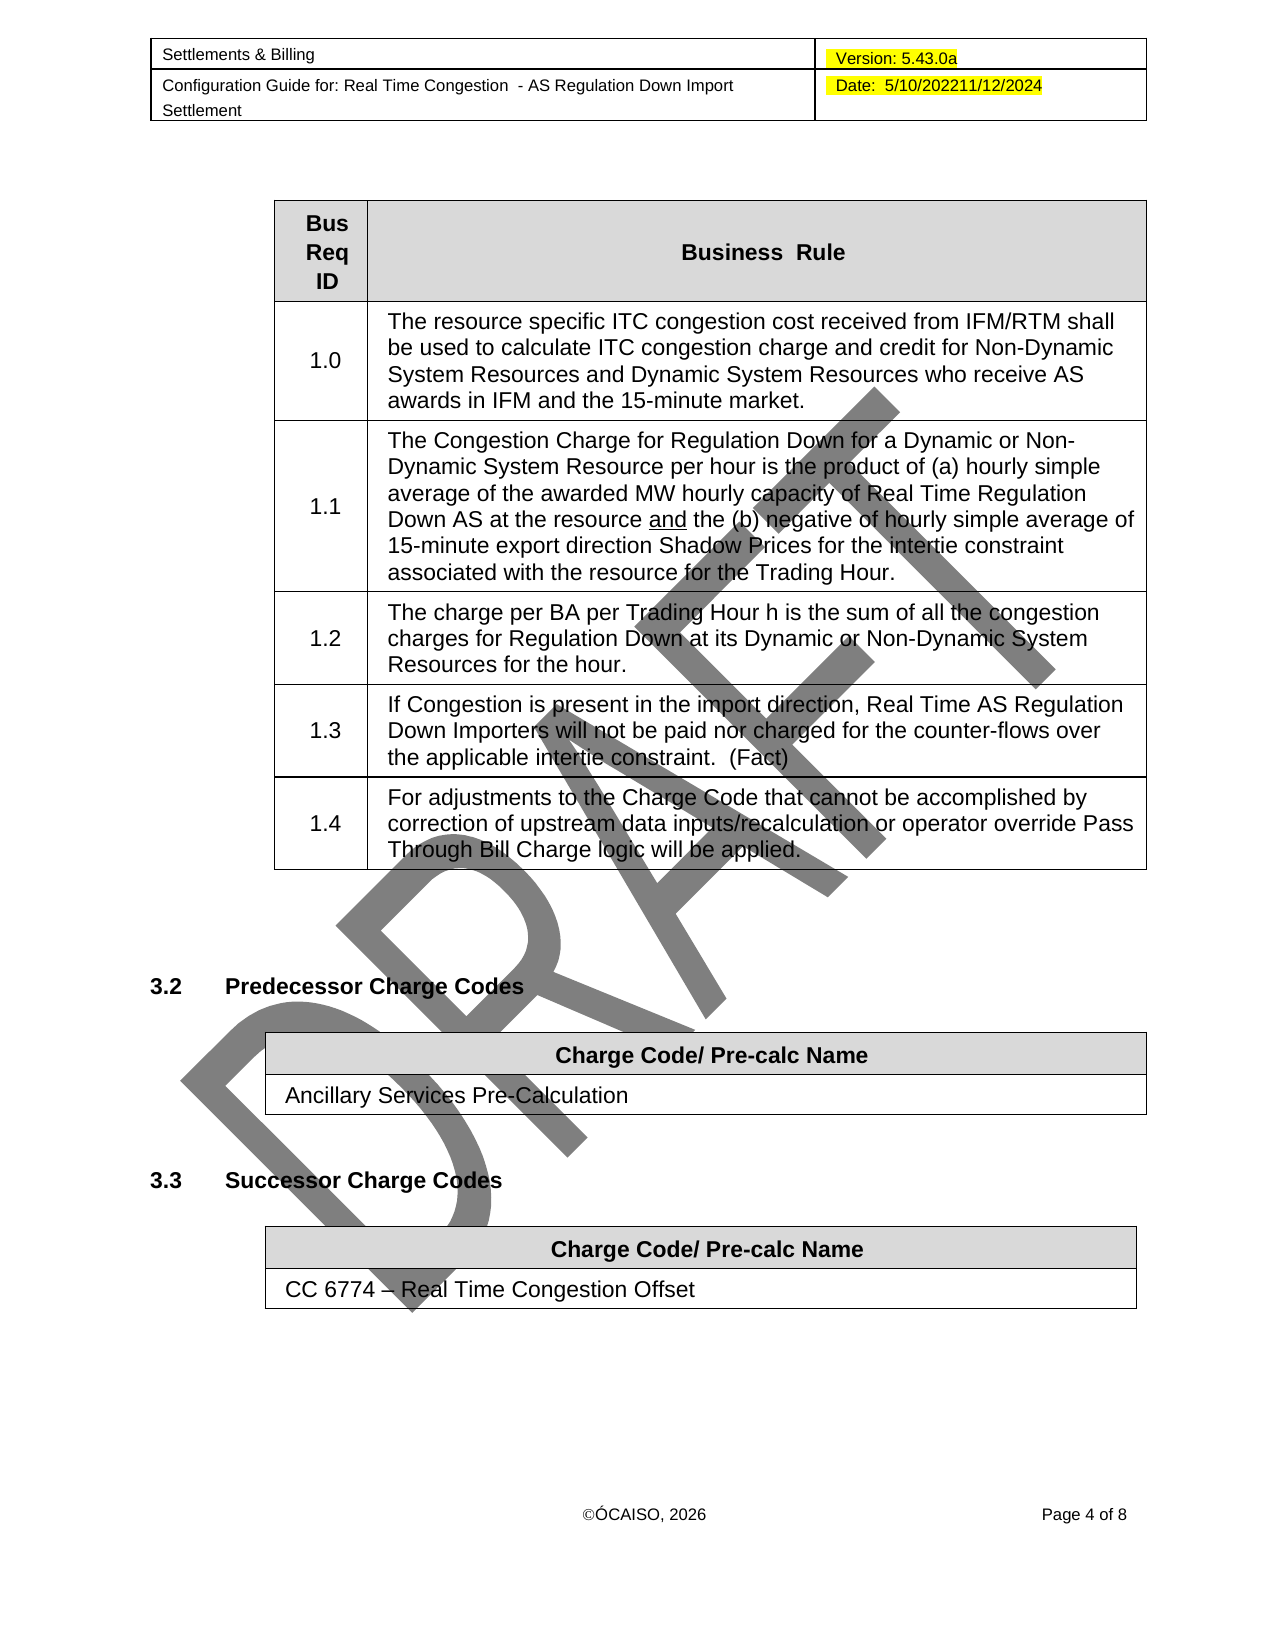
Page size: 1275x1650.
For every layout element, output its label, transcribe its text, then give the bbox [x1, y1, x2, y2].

table_cell 1.1 [275, 421, 367, 591]
table_cell Ancillary Services Pre-Calculation [266, 1075, 1146, 1114]
table_header Charge Code/ Pre-calc Name [266, 1033, 1146, 1074]
table_cell The Congestion Charge for Regulation Down for a Dynamic or Non-Dynamic System Resource per hour is the product of (a) hourly simple average of the awarded MW hourly capacity of Real Time Regulation Down AS at the resource and the (b) negative of hourly simple average of 15-minute export direction Shadow Prices for the intertie constraint associated with the resource for the Trading Hour. [368, 421, 1146, 591]
table_cell CC 6774 – Real Time Congestion Offset [266, 1269, 1136, 1308]
subtitle Successor Charge Codes [150, 1167, 1137, 1193]
table_cell 1.2 [275, 592, 367, 684]
table_cell 1.0 [275, 302, 367, 419]
table_cell For adjustments to the Charge Code that cannot be accomplished by correction of upstream data inputs/recalculation or operator override Pass Through Bill Charge logic will be applied. [368, 778, 1146, 869]
table_cell 1.4 [275, 778, 367, 869]
table_header Business Rule [368, 201, 1146, 301]
table_header Bus Req ID [275, 201, 367, 301]
table_cell The charge per BA per Trading Hour h is the sum of all the congestion charges for Regulation Down at its Dynamic or Non-Dynamic System Resources for the hour. [368, 592, 1146, 684]
table_cell 1.3 [275, 685, 367, 776]
table_cell If Congestion is present in the import direction, Real Time AS Regulation Down Importers will not be paid nor charged for the counter-flows over the applicable intertie constraint. (Fact) [368, 685, 1146, 776]
subtitle Predecessor Charge Codes [150, 973, 1137, 999]
table_header Charge Code/ Pre-calc Name [266, 1227, 1136, 1268]
table_cell The resource specific ITC congestion cost received from IFM/RTM shall be used to calculate ITC congestion charge and credit for Non-Dynamic System Resources and Dynamic System Resources who receive AS awards in IFM and the 15-minute market. [368, 302, 1146, 419]
